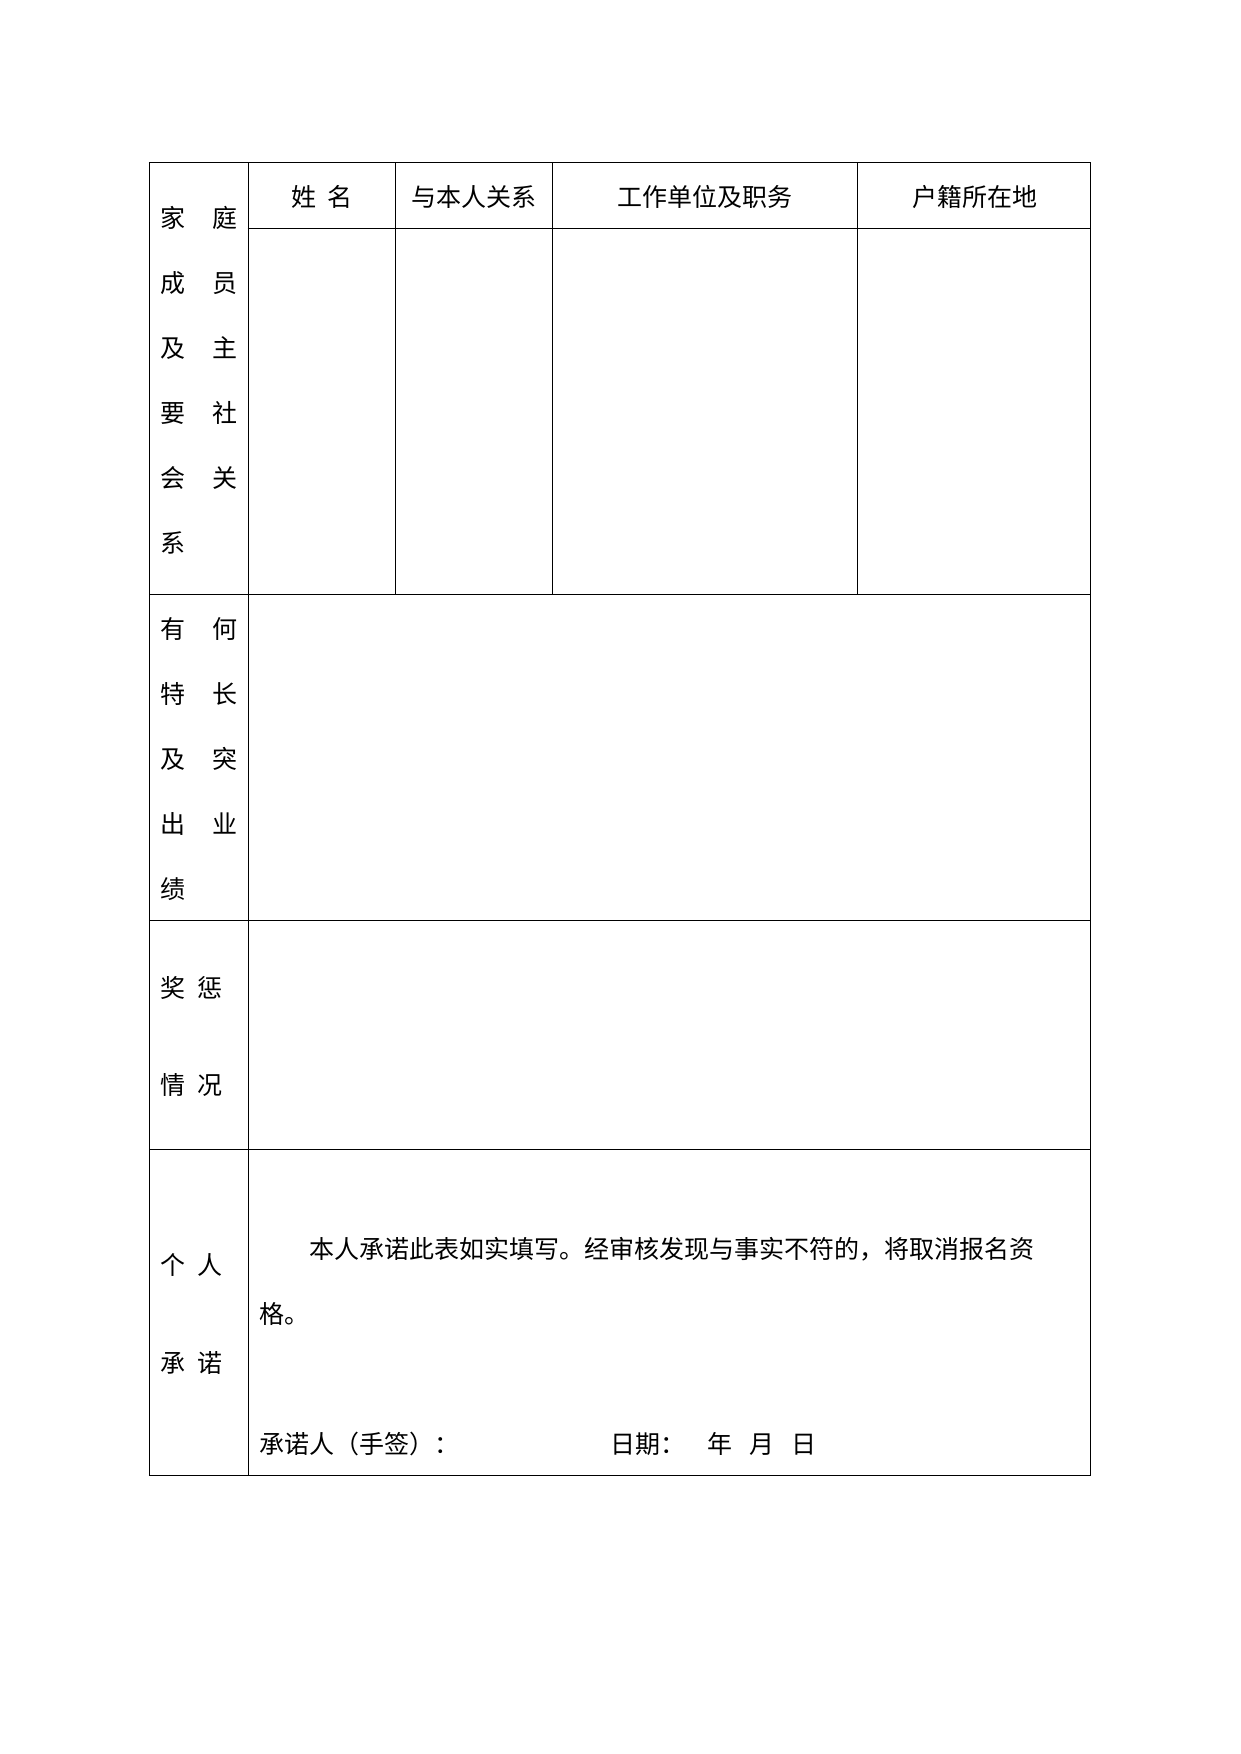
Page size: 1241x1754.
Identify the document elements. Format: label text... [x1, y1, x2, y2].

table_header 户籍所在地 [858, 163, 1090, 228]
table_header 姓 名 [249, 163, 395, 228]
table_cell 有 何特 长及 突出 业绩 [150, 595, 248, 920]
table_cell [249, 595, 1090, 920]
table_cell [249, 921, 1090, 1149]
table_cell [553, 229, 857, 594]
table_cell 个 人 承 诺 [150, 1150, 248, 1475]
table_header 工作单位及职务 [553, 163, 857, 228]
table_cell 本人承诺此表如实填写。经审核发现与事实不符的，将取消报名资格。 承诺人（手签）： 日期： 年 月 日 [249, 1150, 1090, 1475]
table_header 与本人关系 [396, 163, 552, 228]
table_cell [858, 229, 1090, 594]
table_cell 奖 惩 情 况 [150, 921, 248, 1149]
table_header 家 庭成 员及 主要 社会 关系 [150, 163, 248, 594]
table_cell [396, 229, 552, 594]
table_cell [249, 229, 395, 594]
